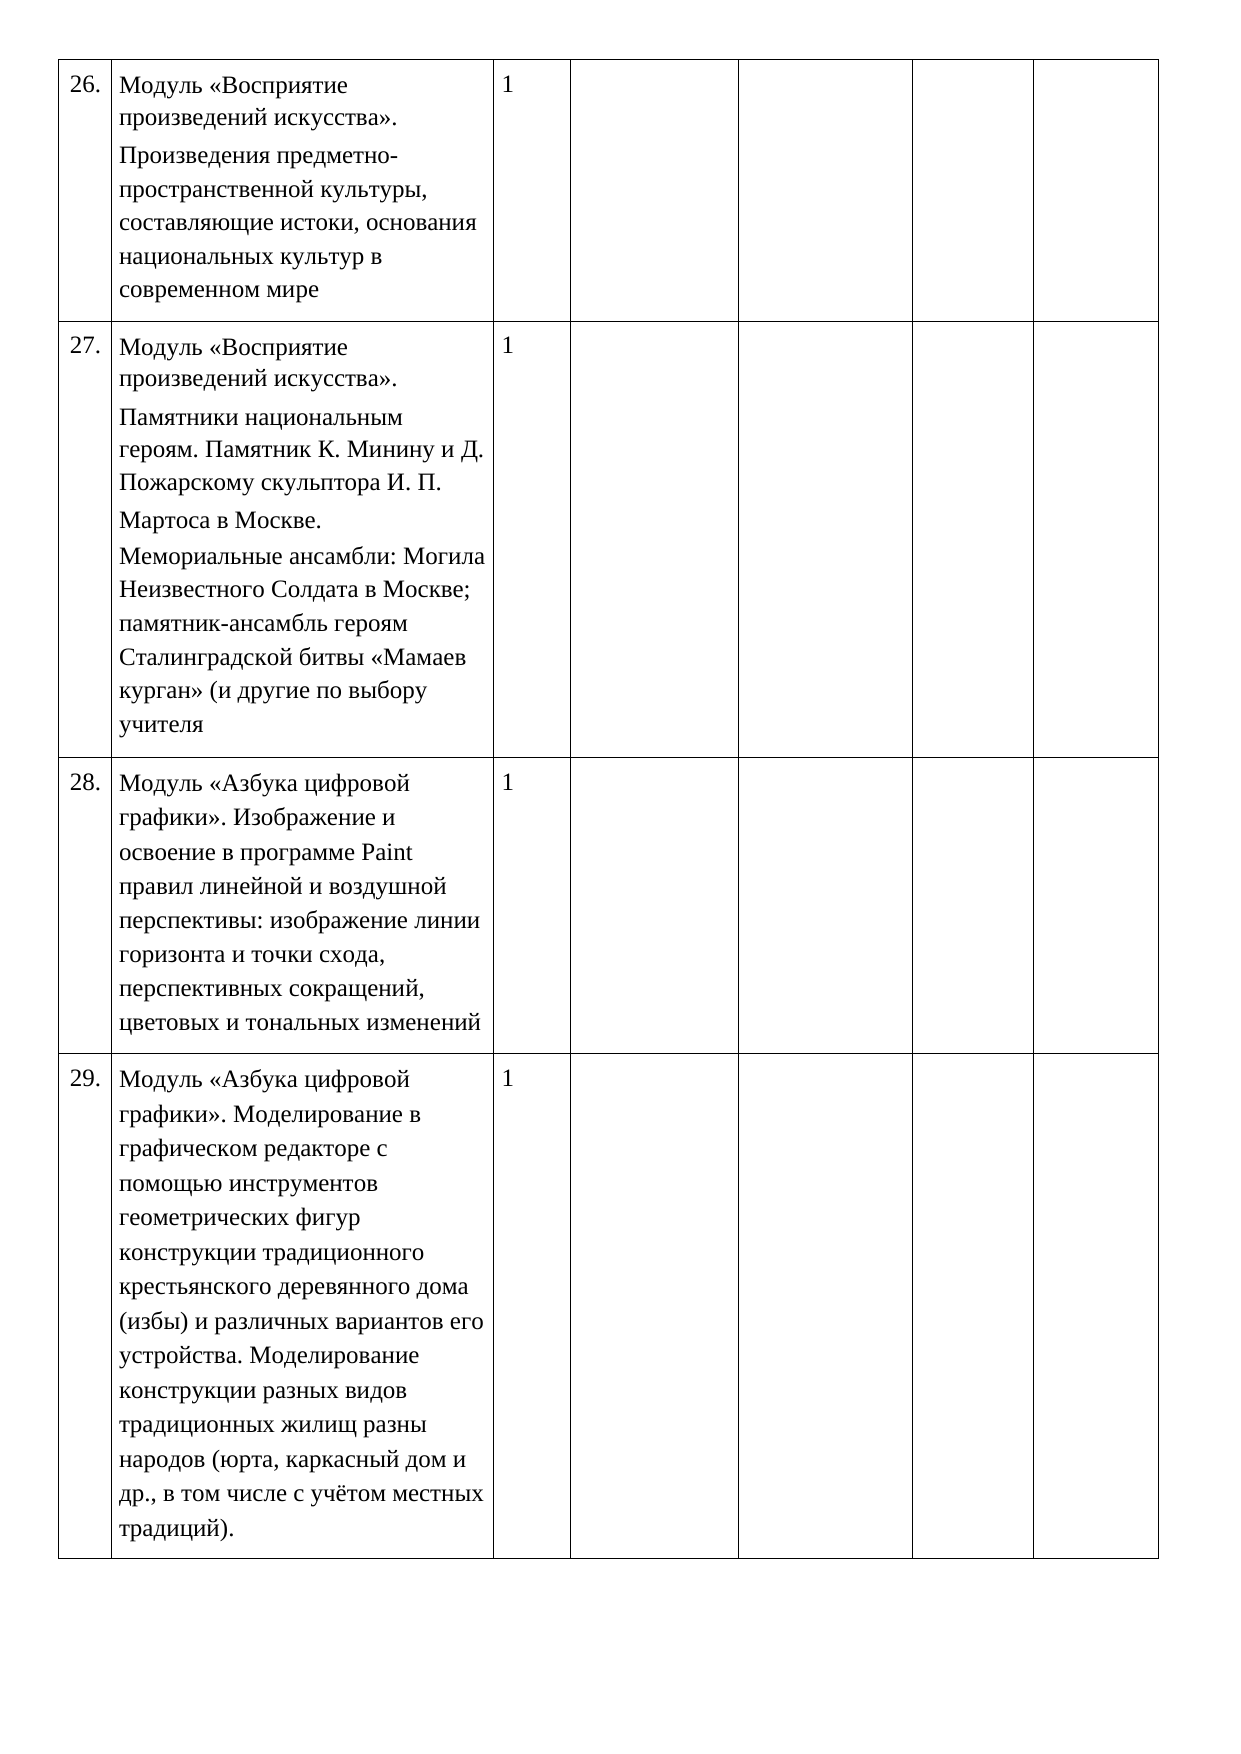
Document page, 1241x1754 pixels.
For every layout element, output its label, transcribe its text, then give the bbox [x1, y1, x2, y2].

table_cell [1034, 758, 1158, 1053]
table_cell 1 [494, 322, 570, 757]
table_cell [739, 758, 912, 1053]
table_cell [913, 758, 1033, 1053]
table_cell 27. [59, 322, 111, 757]
table_cell 1 [494, 1054, 570, 1558]
table_cell [739, 1054, 912, 1558]
table_cell [571, 758, 738, 1053]
table_header [739, 60, 912, 321]
table_cell [571, 1054, 738, 1558]
table_cell Модуль «Азбука цифровой графики». Моделирование в графическом редакторе с помощью инструментов геометрических фигур конструкции традиционного крестьянского деревянного дома (избы) и различных вариантов его устройства. Моделирование конструкции разных видов традиционных жилищ разны народов (юрта, каркасный дом и др., в том числе с учётом местных традиций). [112, 1054, 493, 1558]
table_cell 1 [494, 758, 570, 1053]
table_header [913, 60, 1033, 321]
table_header 26. [59, 60, 111, 321]
table_cell [913, 322, 1033, 757]
table_cell [913, 1054, 1033, 1558]
table_header 1 [494, 60, 570, 321]
table_cell 29. [59, 1054, 111, 1558]
table_cell 28. [59, 758, 111, 1053]
table_header [571, 60, 738, 321]
table_cell Модуль «Азбука цифровой графики». Изображение и освоение в программе Paint правил линейной и воздушной перспективы: изображение линии горизонта и точки схода, перспективных сокращений, цветовых и тональных изменений [112, 758, 493, 1053]
table_cell [739, 322, 912, 757]
table_cell Модуль «Восприятие произведений искусства». Памятники национальным героям. Памятник К. Минину и Д. Пожарскому скульптора И. П. Мартоса в Москве. Мемориальные ансамбли: Могила Неизвестного Солдата в Москве; памятник-ансамбль героям Сталинградской битвы «Мамаев курган» (и другие по выбору учителя [112, 322, 493, 757]
table_header [1034, 60, 1158, 321]
table_cell [571, 322, 738, 757]
table_header Модуль «Восприятие произведений искусства». Произведения предметно- пространственной культуры, составляющие истоки, основания национальных культур в современном мире [112, 60, 493, 321]
table_cell [1034, 1054, 1158, 1558]
table_cell [1034, 322, 1158, 757]
